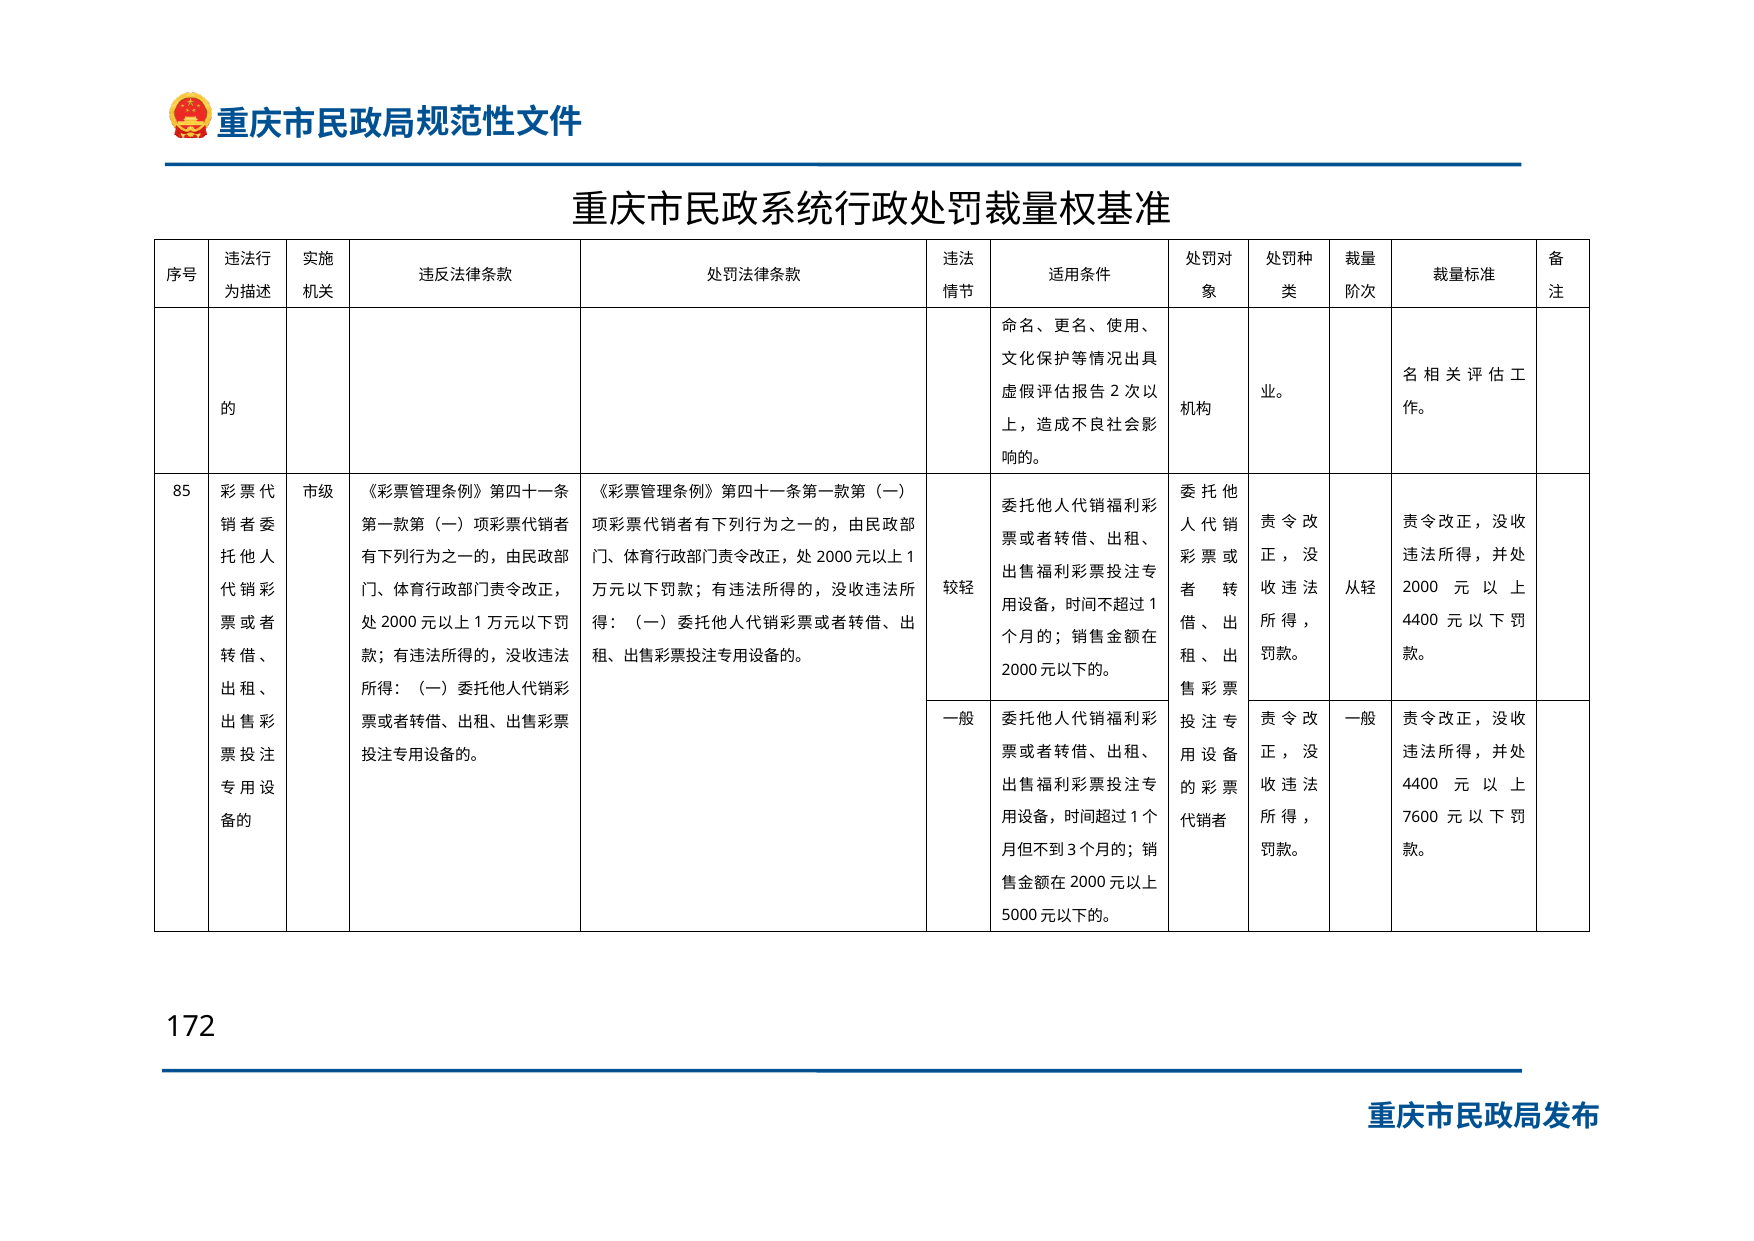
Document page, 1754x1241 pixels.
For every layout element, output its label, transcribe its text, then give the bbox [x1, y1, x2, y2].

table_cell 违法情节 [927, 240, 990, 307]
table_cell 违法行为描述 [209, 240, 286, 307]
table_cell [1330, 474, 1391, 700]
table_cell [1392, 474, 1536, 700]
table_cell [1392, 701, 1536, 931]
picture [165, 90, 216, 142]
table_cell 处罚种类 [1249, 240, 1329, 307]
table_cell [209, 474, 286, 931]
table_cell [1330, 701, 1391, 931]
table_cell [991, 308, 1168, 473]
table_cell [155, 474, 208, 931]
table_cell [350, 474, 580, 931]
table_cell 违反法律条款 [350, 240, 580, 307]
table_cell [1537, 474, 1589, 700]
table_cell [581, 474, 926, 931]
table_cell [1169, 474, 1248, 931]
table_cell 裁量标准 [1392, 240, 1536, 307]
table_cell 处罚对象 [1169, 240, 1248, 307]
table_cell 裁量阶次 [1330, 240, 1391, 307]
table_cell 处罚法律条款 [581, 240, 926, 307]
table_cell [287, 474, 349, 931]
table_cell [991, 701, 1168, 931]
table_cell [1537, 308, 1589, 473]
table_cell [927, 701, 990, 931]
table_cell 实施机关 [287, 240, 349, 307]
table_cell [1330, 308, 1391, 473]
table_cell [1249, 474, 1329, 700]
table_cell 备注 [1537, 240, 1589, 307]
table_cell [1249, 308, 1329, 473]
table_cell 适用条件 [991, 240, 1168, 307]
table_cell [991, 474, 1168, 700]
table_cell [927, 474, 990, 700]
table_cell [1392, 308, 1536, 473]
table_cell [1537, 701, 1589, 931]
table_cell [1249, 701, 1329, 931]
table_header 重庆市民政系统行政处罚裁量权基准 [154, 174, 1589, 239]
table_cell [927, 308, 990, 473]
table_cell 序号 [155, 240, 208, 307]
